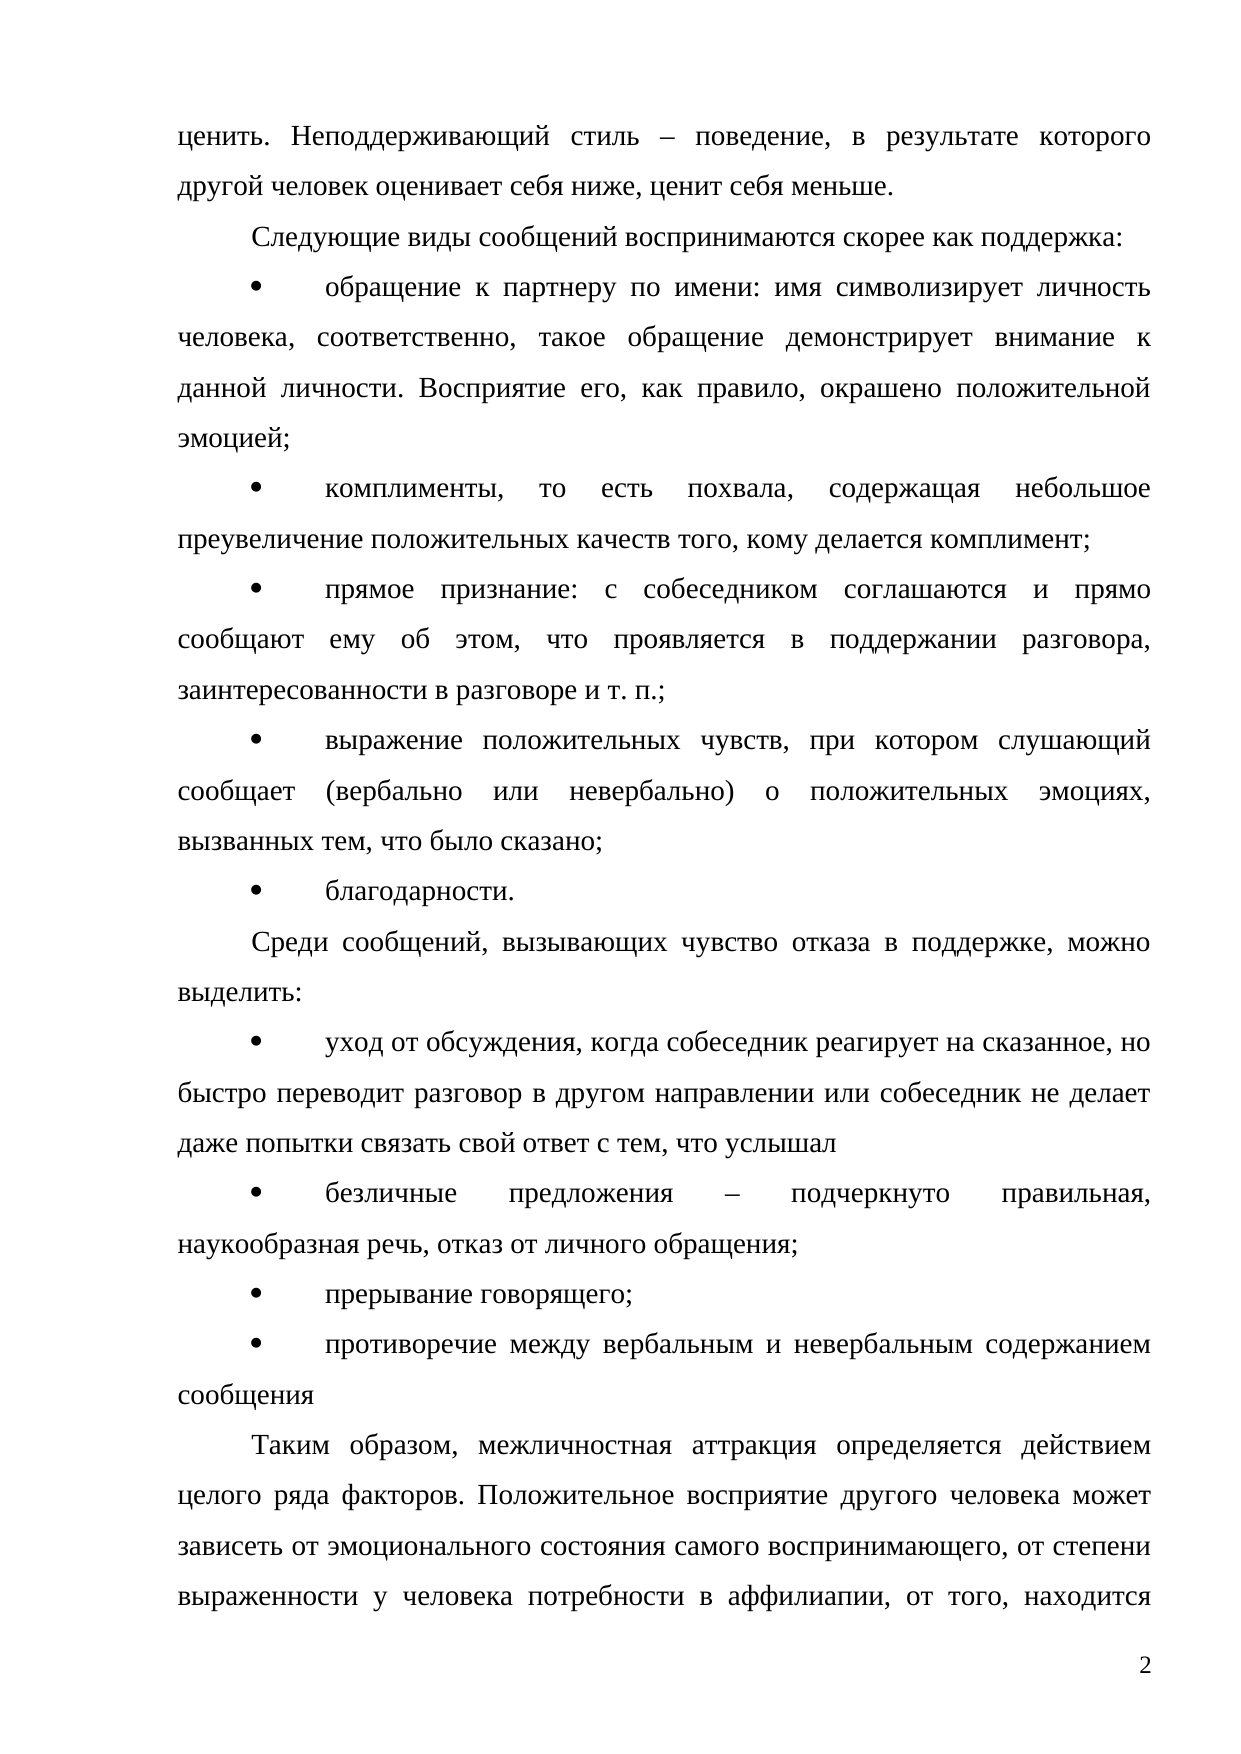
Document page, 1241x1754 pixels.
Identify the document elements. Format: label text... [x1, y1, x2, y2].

list уход от обсуждения, когда собеседник реагирует на сказанное, но быстро переводит разговор в другом направлении или собеседник не делает даже попытки связать свой ответ с тем, что услышал [177, 1024, 1152, 1158]
list комплименты, то есть похвала, содержащая небольшое преувеличение положительных качеств того, кому делается комплимент; [177, 470, 1152, 554]
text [177, 1427, 1152, 1612]
list противоречие между вербальным и невербальным содержанием сообщения [177, 1326, 1152, 1410]
list обращение к партнеру по имени: имя символизирует личность человека, соответственно, такое обращение демонстрирует внимание к данной личности. Восприятие его, как правило, окрашено положительной эмоцией; [177, 269, 1152, 454]
list выражение положительных чувств, при котором слушающий сообщает (вербально или невербально) о положительных эмоциях, вызванных тем, что было сказано; [177, 722, 1152, 856]
list безличные предложения – подчеркнуто правильная, наукообразная речь, отказ от личного обращения; [177, 1175, 1152, 1259]
list прерывание говорящего; [177, 1276, 1152, 1310]
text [177, 118, 1152, 202]
text Следующие виды сообщений воспринимаются скорее как поддержка: [177, 219, 1152, 252]
list благодарности. [177, 873, 1152, 907]
text Среди сообщений, вызывающих чувство отказа в поддержке, можно выделить: [177, 924, 1152, 1007]
list прямое признание: с собеседником соглашаются и прямо сообщают ему об этом, что проявляется в поддержании разговора, заинтересованности в разговоре и т. п.; [177, 571, 1152, 705]
